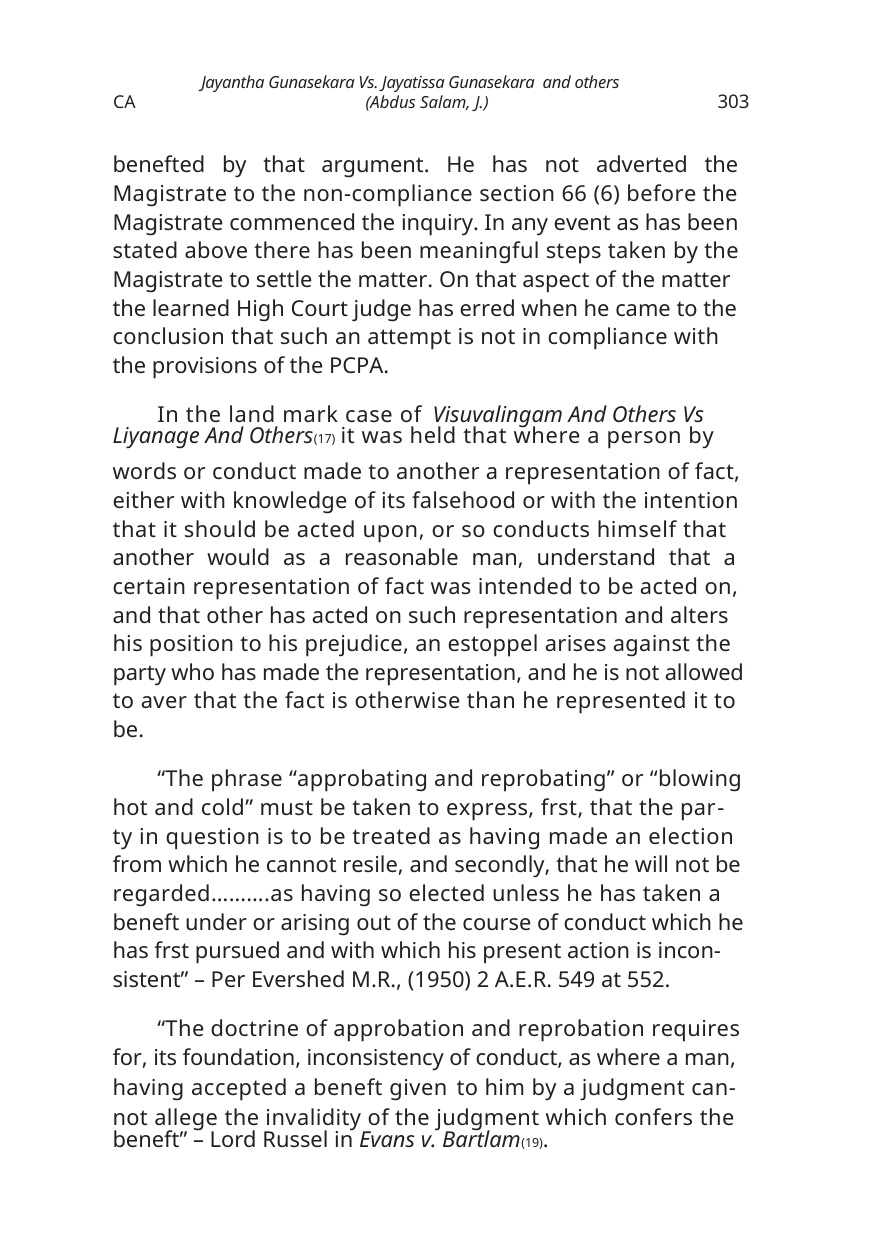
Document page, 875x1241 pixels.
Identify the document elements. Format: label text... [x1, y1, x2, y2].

text In the land mark case of Visuvalingam And Others Vs [157, 402, 874, 428]
text “The doctrine of approbation and reprobation requires [157, 1016, 874, 1042]
text having accepted a beneft given to him by a judgment can- [112, 1075, 874, 1101]
text beneft under or arising out of the course of conduct which he [112, 910, 874, 935]
text CA (Abdus Salam, J.) 303 [113, 92, 874, 112]
text Jayantha Gunasekara Vs. Jayatissa Gunasekara and others [201, 73, 874, 92]
text benefted by that argument. He has not adverted the [112, 152, 874, 178]
text sistent” – Per Evershed M.R., (1950) 2 A.E.R. 549 at 552. [112, 967, 874, 993]
text the learned High Court judge has erred when he came to the [112, 296, 874, 321]
text Liyanage And Others(17) it was held that where a person by [112, 428, 874, 447]
text conclusion that such an attempt is not in compliance with [112, 324, 874, 350]
text has frst pursued and with which his present action is incon- [112, 938, 874, 964]
text “The phrase “approbating and reprobating” or “blowing [157, 766, 874, 792]
text for, its foundation, inconsistency of conduct, as where a man, [112, 1045, 874, 1071]
text either with knowledge of its falsehood or with the intention [112, 488, 874, 514]
text stated above there has been meaningful steps taken by the [112, 238, 874, 264]
text Magistrate to settle the matter. On that aspect of the matter [112, 267, 874, 292]
text Magistrate commenced the inquiry. In any event as has been [112, 209, 874, 235]
text that it should be acted upon, or so conducts himself that [112, 517, 874, 542]
text hot and cold” must be taken to express, frst, that the par- [112, 795, 874, 821]
text words or conduct made to another a representation of fact, [112, 459, 874, 485]
text certain representation of fact was intended to be acted on, [112, 574, 874, 599]
text regarded……….as having so elected unless he has taken a [112, 881, 874, 907]
text the provisions of the PCPA. [112, 353, 874, 378]
text to aver that the fact is otherwise than he represented it to [112, 688, 874, 714]
text be. [112, 717, 874, 743]
text from which he cannot resile, and secondly, that he will not be [112, 852, 874, 878]
text ty in question is to be treated as having made an election [112, 824, 874, 849]
text beneft” – Lord Russel in Evans v. Bartlam(19). [112, 1131, 874, 1151]
text another would as a reasonable man, understand that a [112, 545, 874, 571]
text and that other has acted on such representation and alters [112, 603, 874, 628]
text Magistrate to the non-compliance section 66 (6) before the [112, 181, 874, 207]
text his position to his prejudice, an estoppel arises against the [112, 631, 874, 657]
text party who has made the representation, and he is not allowed [112, 660, 874, 686]
text not allege the invalidity of the judgment which confers the [112, 1105, 874, 1131]
